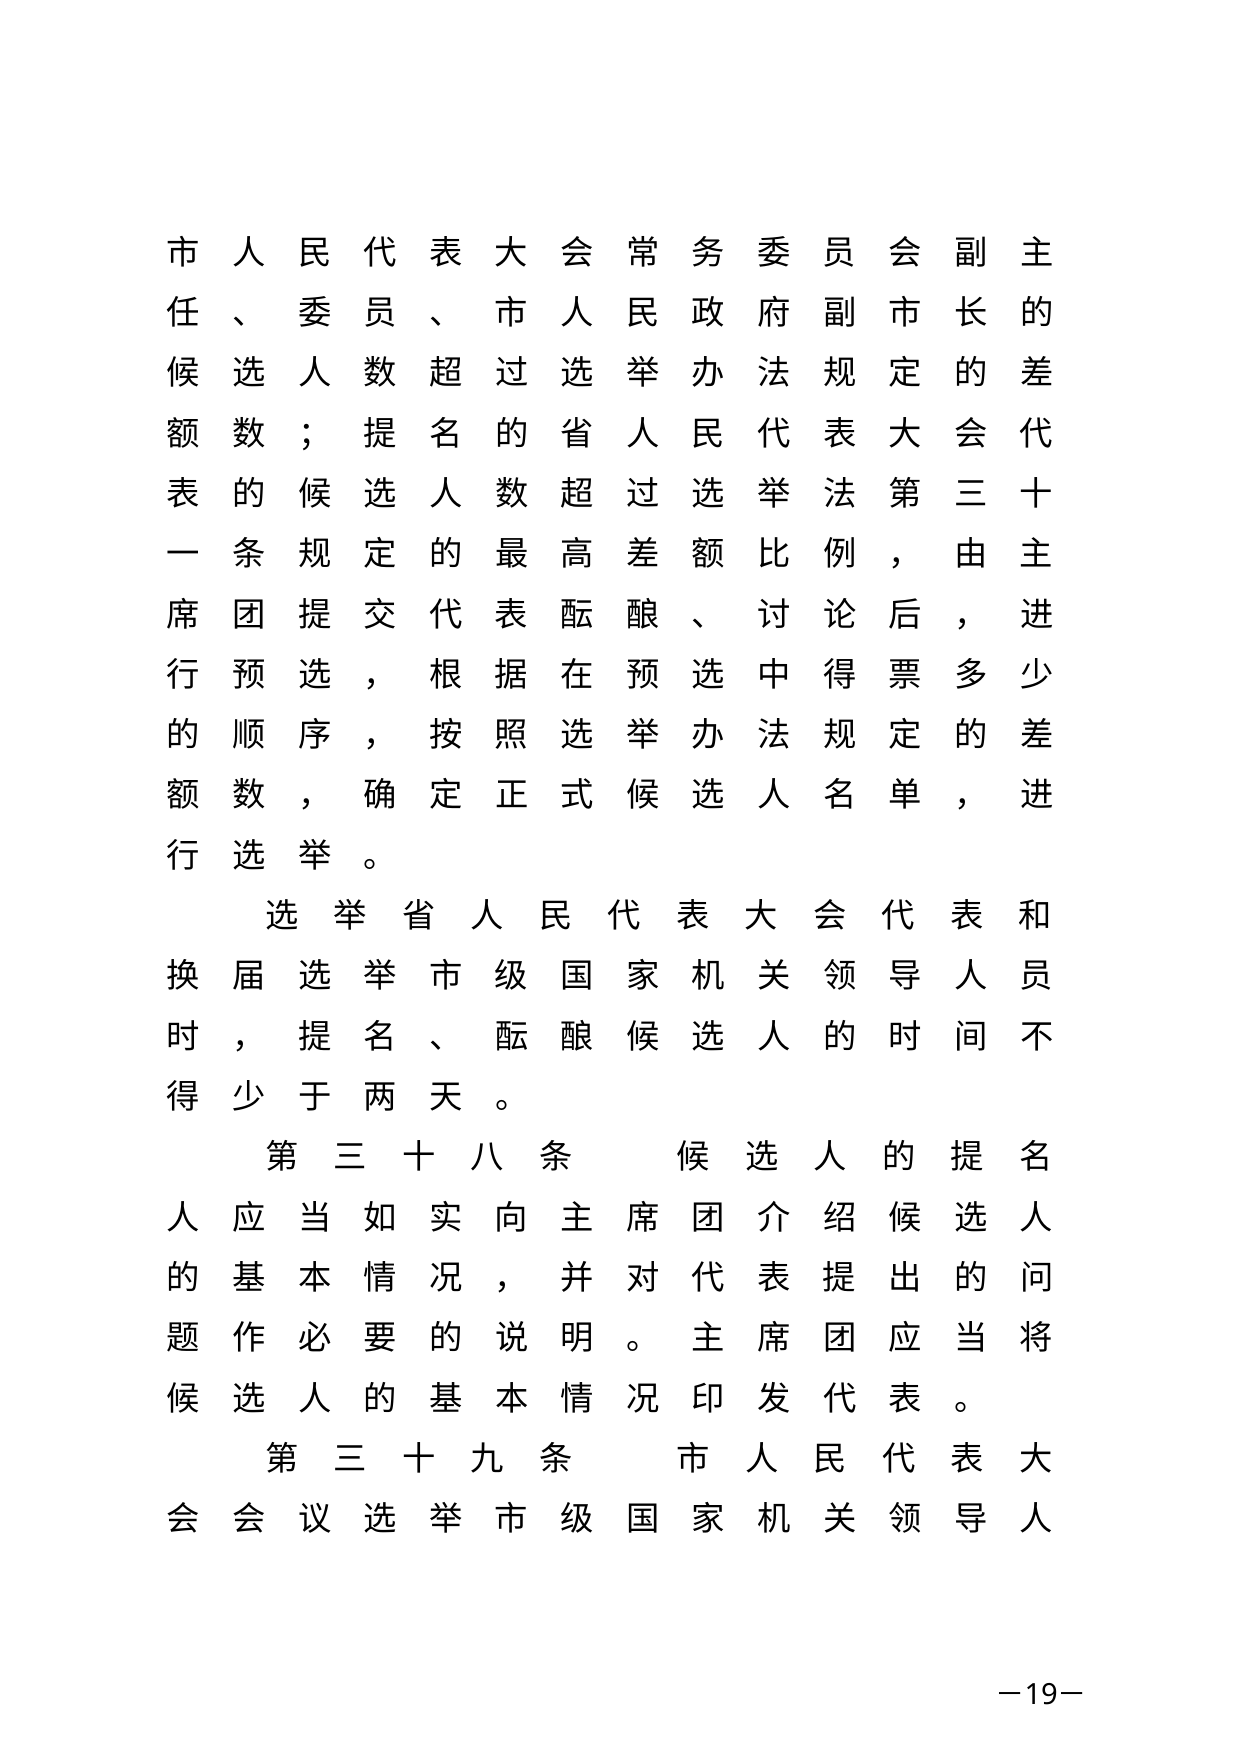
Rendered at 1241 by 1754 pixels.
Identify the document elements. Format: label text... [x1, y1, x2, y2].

text 选举省人民代表大会代表和换届选举市级国家机关领导人员时，提名、酝酿候选人的时间不得少于两天。 [167, 883, 1085, 1124]
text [167, 219, 1085, 883]
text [167, 1426, 1085, 1546]
text 第三十八条 候选人的提名人应当如实向主席团介绍候选人的基本情况，并对代表提出的问题作必要的说明。主席团应当将候选人的基本情况印发代表。 [167, 1124, 1085, 1426]
